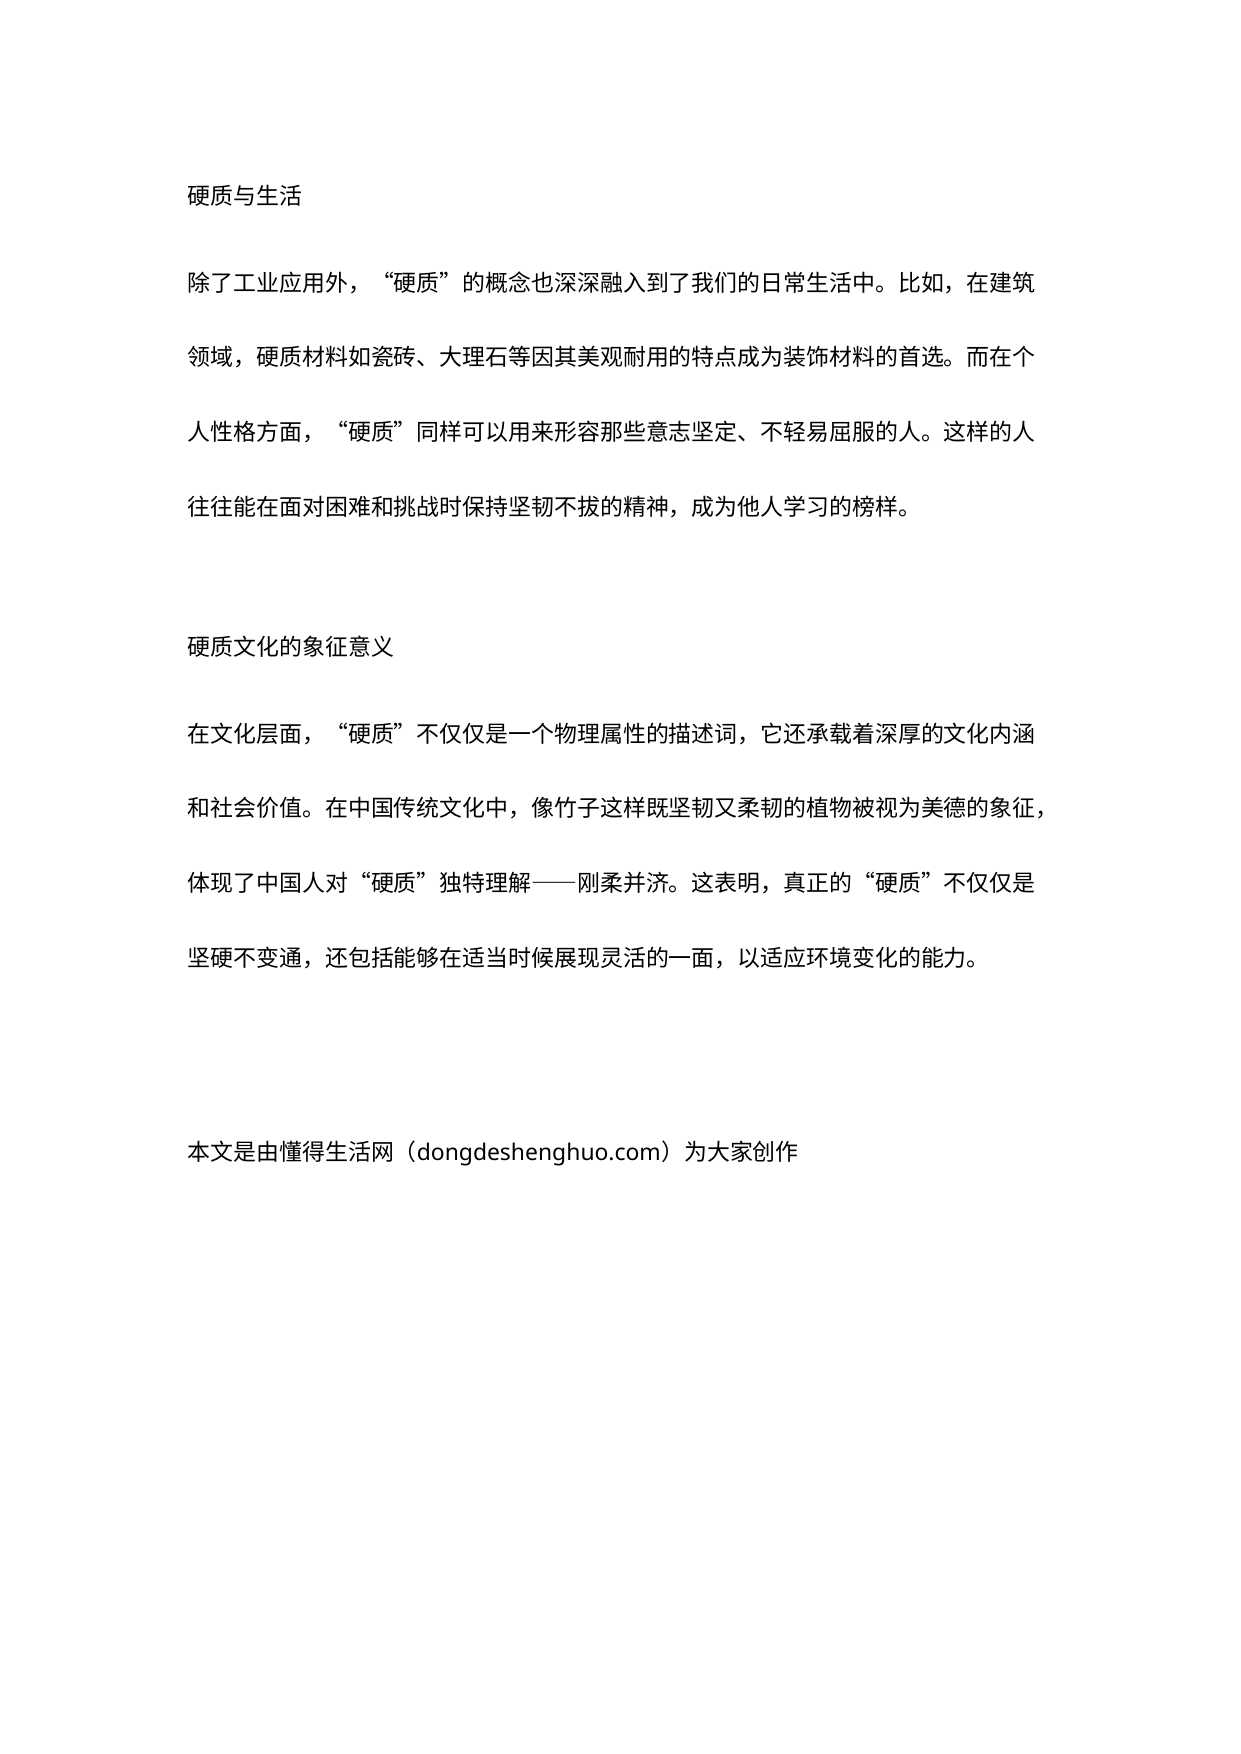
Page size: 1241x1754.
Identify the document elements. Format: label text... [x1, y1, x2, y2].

text 在文化层面，“硬质”不仅仅是一个物理属性的描述词，它还承载着深厚的文化内涵和社会价值。在中国传统文化中，像竹子这样既坚韧又柔韧的植物被视为美德的象征，体现了中国人对“硬质”独特理解——刚柔并济。这表明，真正的“硬质”不仅仅是坚硬不变通，还包括能够在适当时候展现灵活的一面，以适应环境变化的能力。 [187, 699, 1053, 989]
text 除了工业应用外，“硬质”的概念也深深融入到了我们的日常生活中。比如，在建筑领域，硬质材料如瓷砖、大理石等因其美观耐用的特点成为装饰材料的首选。而在个人性格方面，“硬质”同样可以用来形容那些意志坚定、不轻易屈服的人。这样的人往往能在面对困难和挑战时保持坚韧不拔的精神，成为他人学习的榜样。 [187, 248, 1053, 538]
text 本文是由懂得生活网（dongdeshenghuo.com）为大家创作 [187, 1118, 1053, 1183]
text 硬质与生活 [187, 162, 1053, 227]
text 硬质文化的象征意义 [187, 613, 1053, 678]
